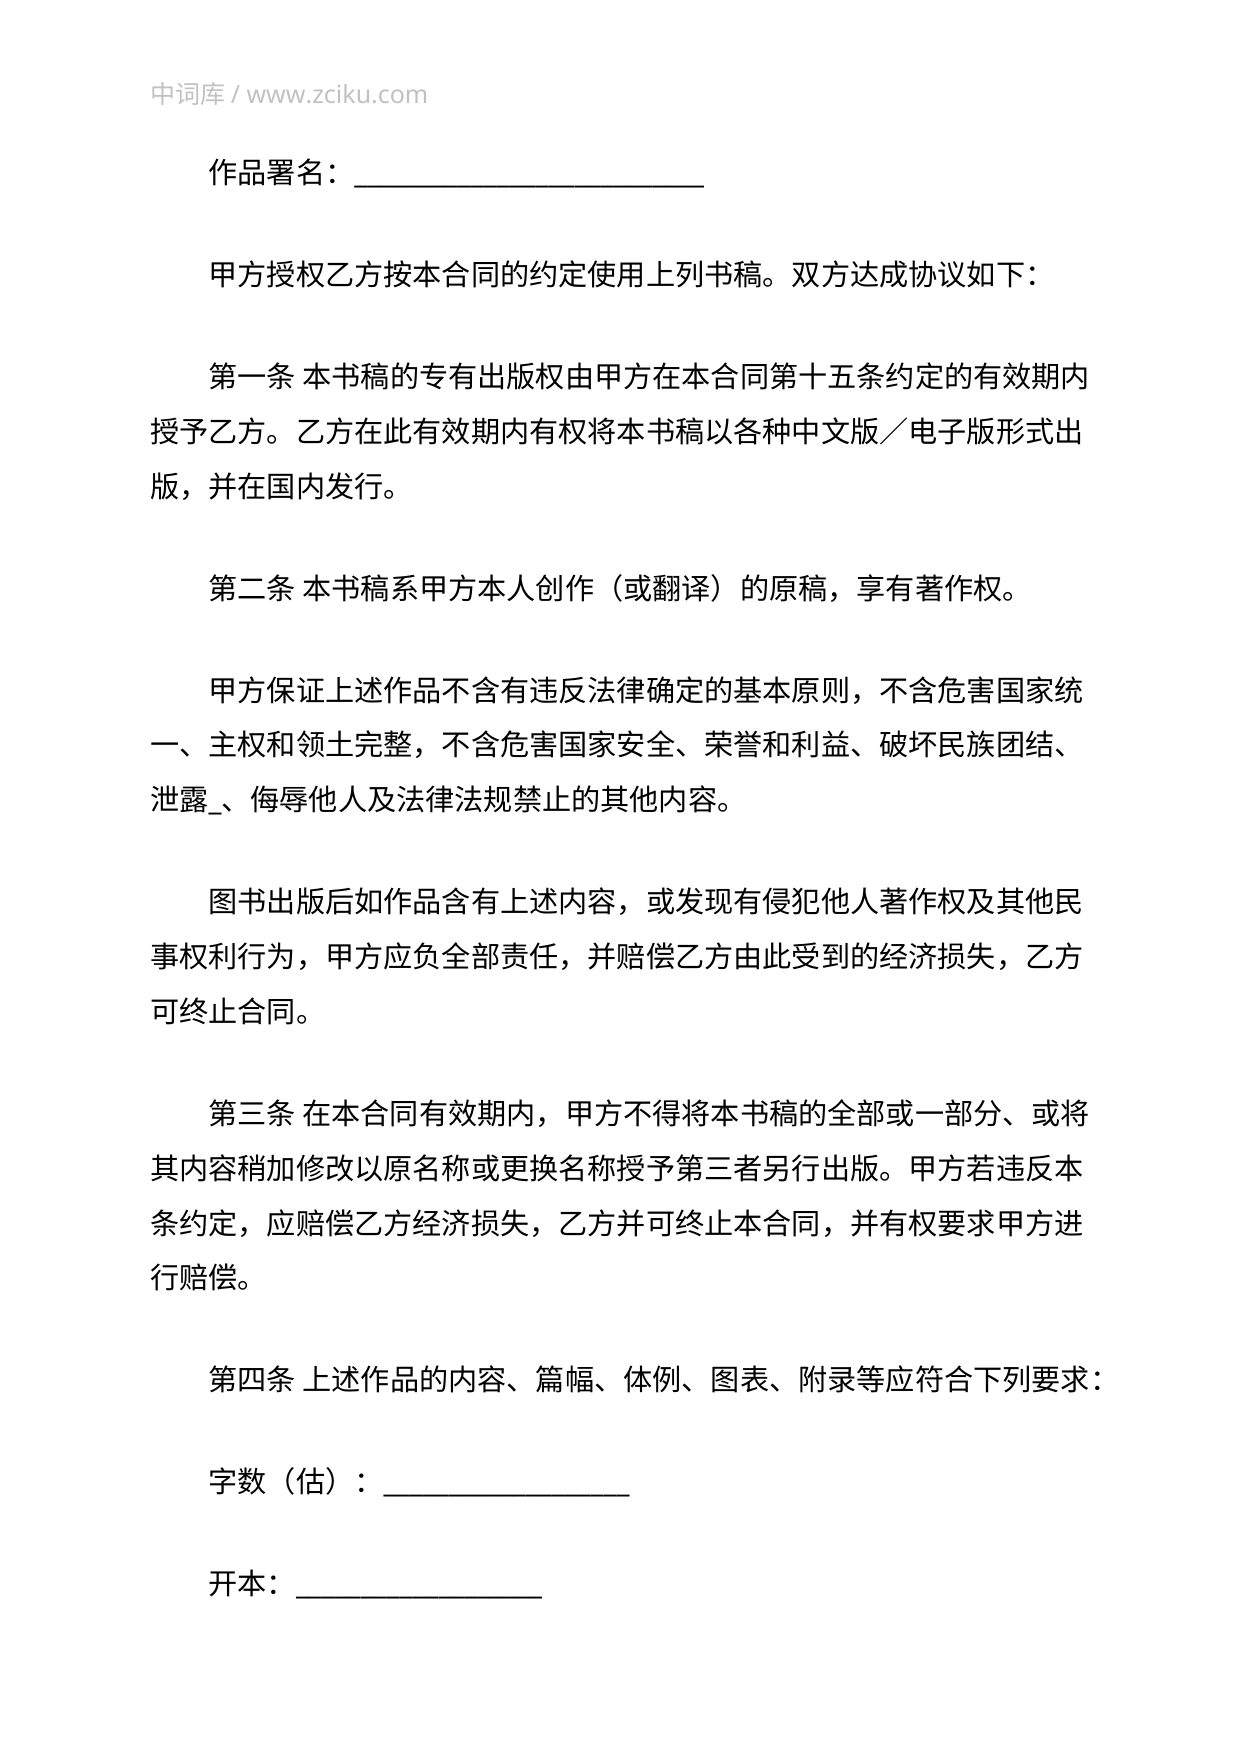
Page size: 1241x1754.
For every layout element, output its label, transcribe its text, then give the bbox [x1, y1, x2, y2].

text 作品署名：___________________________ [150, 150, 1090, 192]
text 第四条 上述作品的内容、篇幅、体例、图表、附录等应符合下列要求： [150, 1357, 1090, 1399]
text 第一条 本书稿的专有出版权由甲方在本合同第十五条约定的有效期内授予乙方。乙方在此有效期内有权将本书稿以各种中文版／电子版形式出版，并在国内发行。 [150, 354, 1090, 506]
text 第三条 在本合同有效期内，甲方不得将本书稿的全部或一部分、或将其内容稍加修改以原名称或更换名称授予第三者另行出版。甲方若违反本条约定，应赔偿乙方经济损失，乙方并可终止本合同，并有权要求甲方进行赔偿。 [150, 1090, 1090, 1297]
text 甲方授权乙方按本合同的约定使用上列书稿。双方达成协议如下： [150, 252, 1090, 294]
text 字数（估）：___________________ [150, 1459, 1090, 1501]
text 图书出版后如作品含有上述内容，或发现有侵犯他人著作权及其他民事权利行为，甲方应负全部责任，并赔偿乙方由此受到的经济损失，乙方可终止合同。 [150, 879, 1090, 1031]
text 开本：___________________ [150, 1561, 1090, 1603]
text 甲方保证上述作品不含有违反法律确定的基本原则，不含危害国家统一、主权和领土完整，不含危害国家安全、荣誉和利益、破坏民族团结、泄露_、侮辱他人及法律法规禁止的其他内容。 [150, 667, 1090, 819]
text 第二条 本书稿系甲方本人创作（或翻译）的原稿，享有著作权。 [150, 565, 1090, 608]
